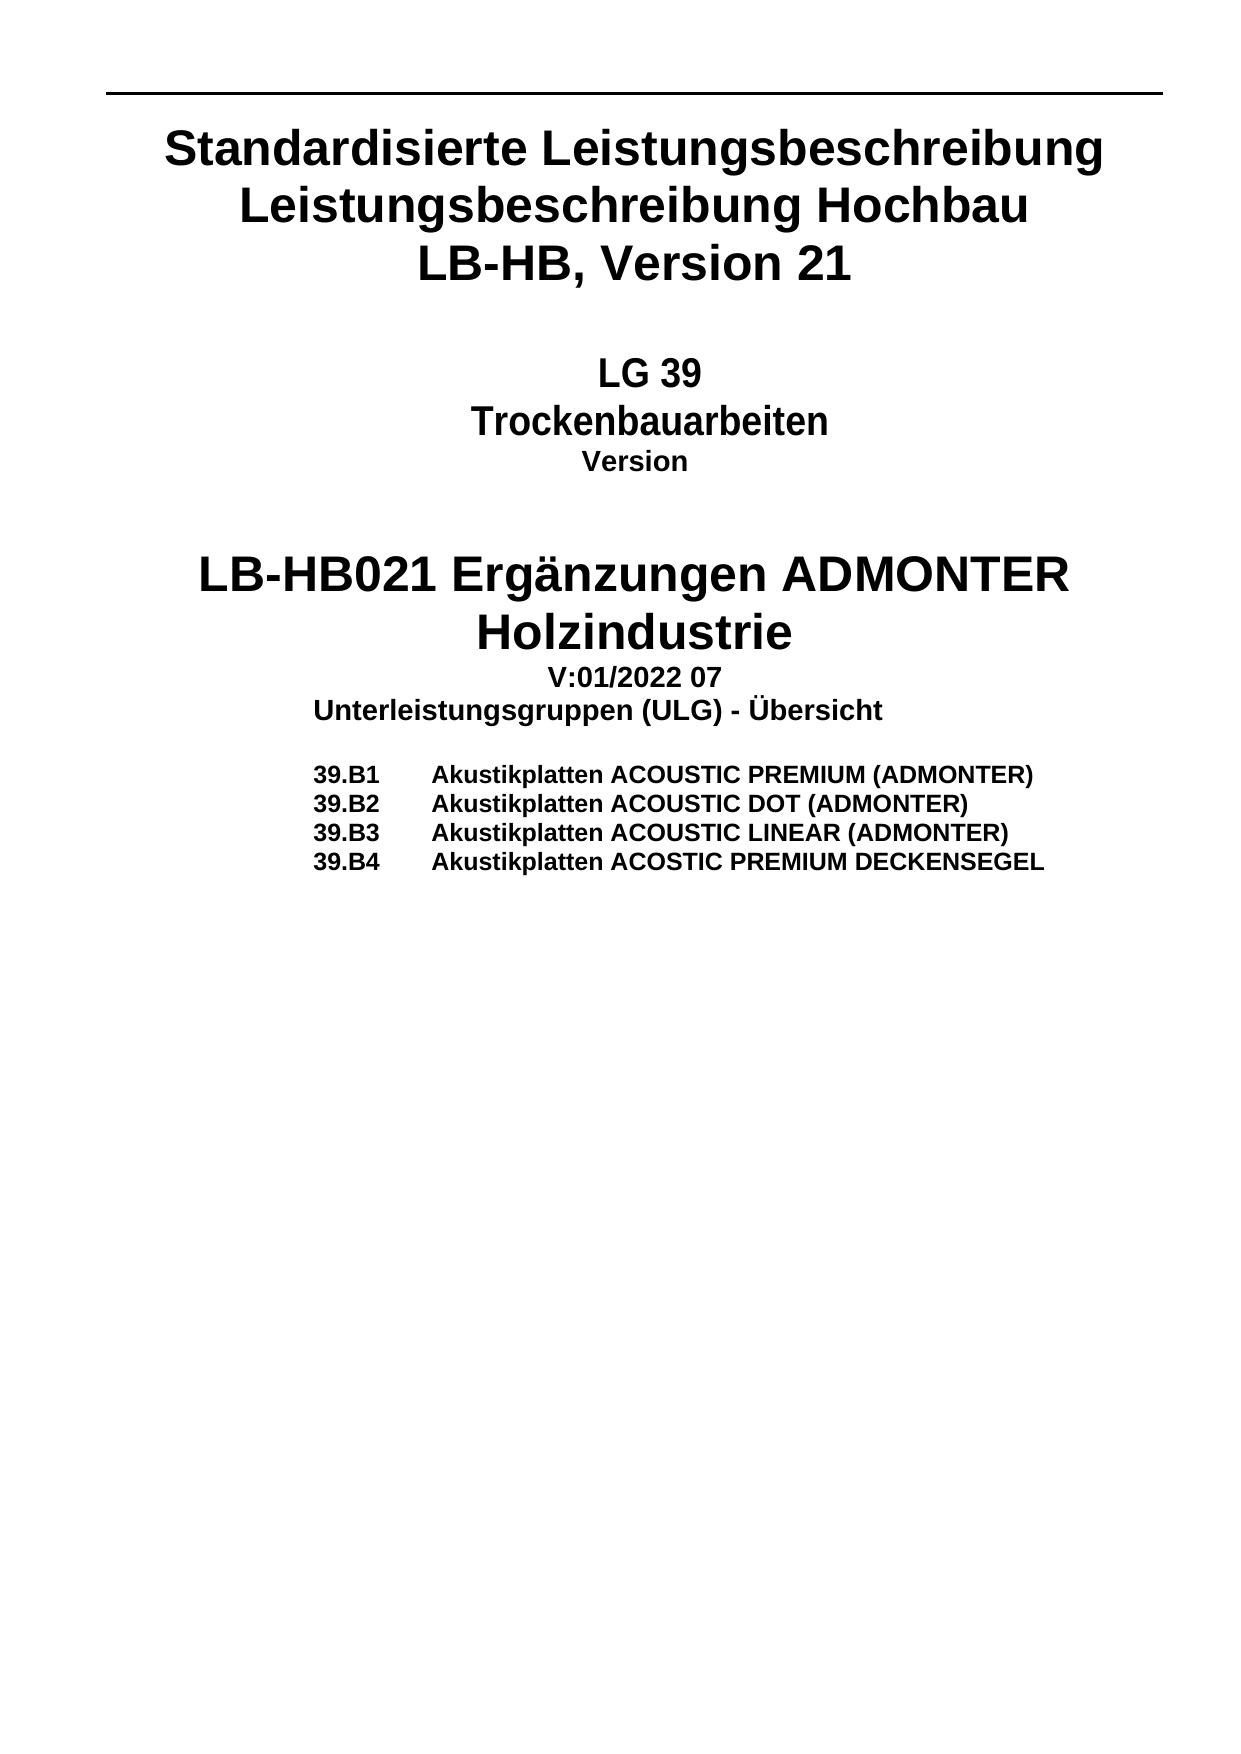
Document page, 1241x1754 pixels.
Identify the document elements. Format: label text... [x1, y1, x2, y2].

text LB-HB021 Ergänzungen ADMONTER Holzindustrie [106, 544, 1163, 659]
text Leistungsbeschreibung Hochbau [106, 176, 1163, 233]
text Standardisierte Leistungsbeschreibung [106, 118, 1163, 176]
text 39.B4 Akustikplatten ACOSTIC PREMIUM DECKENSEGEL [313, 846, 1134, 875]
text 39.B2 Akustikplatten ACOUSTIC DOT (ADMONTER) [313, 789, 1134, 818]
text LB-HB, Version 21 [106, 233, 1163, 291]
text LG 39 [136, 348, 1163, 396]
text 39.B1 Akustikplatten ACOUSTIC PREMIUM (ADMONTER) [313, 760, 1134, 789]
text Version [106, 444, 1163, 477]
text Trockenbauarbeiten [136, 396, 1163, 444]
text 39.B3 Akustikplatten ACOUSTIC LINEAR (ADMONTER) [313, 818, 1134, 846]
text Unterleistungsgruppen (ULG) - Übersicht [313, 693, 1134, 727]
text V:01/2022 07 [106, 659, 1163, 693]
